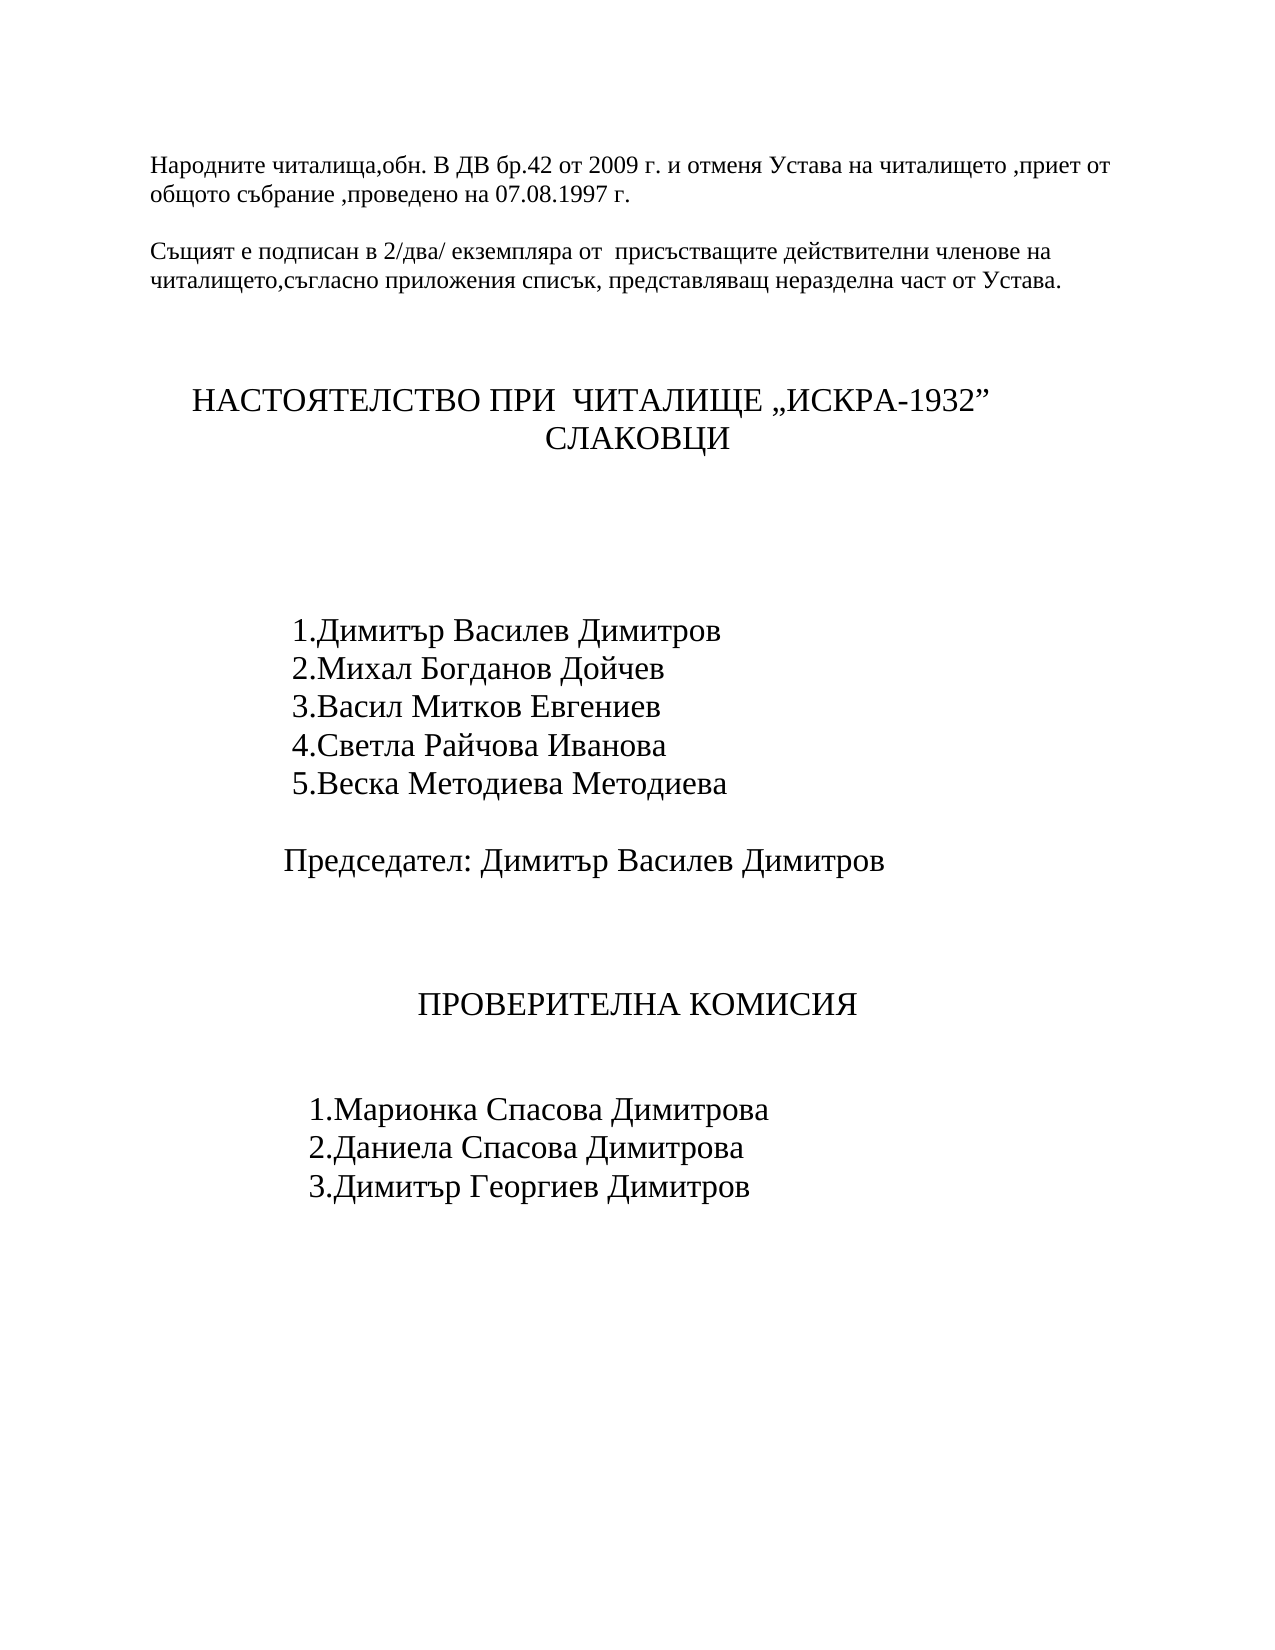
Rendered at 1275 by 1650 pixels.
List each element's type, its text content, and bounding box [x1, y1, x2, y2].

text ПРОВЕРИТЕЛНА КОМИСИЯ [150, 984, 1125, 1022]
text 2.Даниела Спасова Димитрова [150, 1127, 1125, 1166]
text Същият е подписан в 2/два/ екземпляра от присъстващите действителни членове на читалището,съгласно приложения списък, представляващ неразделна част от Устава. [150, 236, 1125, 294]
text 1.Марионка Спасова Димитрова [150, 1089, 1125, 1127]
text 3.Васил Митков Евгениев [150, 687, 1125, 725]
text 1.Димитър Василев Димитров [150, 610, 1125, 648]
text Председател: Димитър Василев Димитров [150, 840, 1125, 878]
text Народните читалища,обн. В ДВ бр.42 от . и отменя Устава на читалището ,приет от общото събрание ,проведено на 07.08.1997 г. [150, 150, 1125, 207]
text НАСТОЯТЕЛСТВО ПРИ ЧИТАЛИЩЕ „ИСКРА-1932” [150, 380, 1125, 418]
text 2.Михал Богданов Дойчев [150, 648, 1125, 687]
text 4.Светла Райчова Иванова [150, 725, 1125, 763]
text СЛАКОВЦИ [150, 418, 1125, 457]
text 5.Веска Методиева Методиева [150, 763, 1125, 802]
text 3.Димитър Георгиев Димитров [150, 1166, 1125, 1204]
